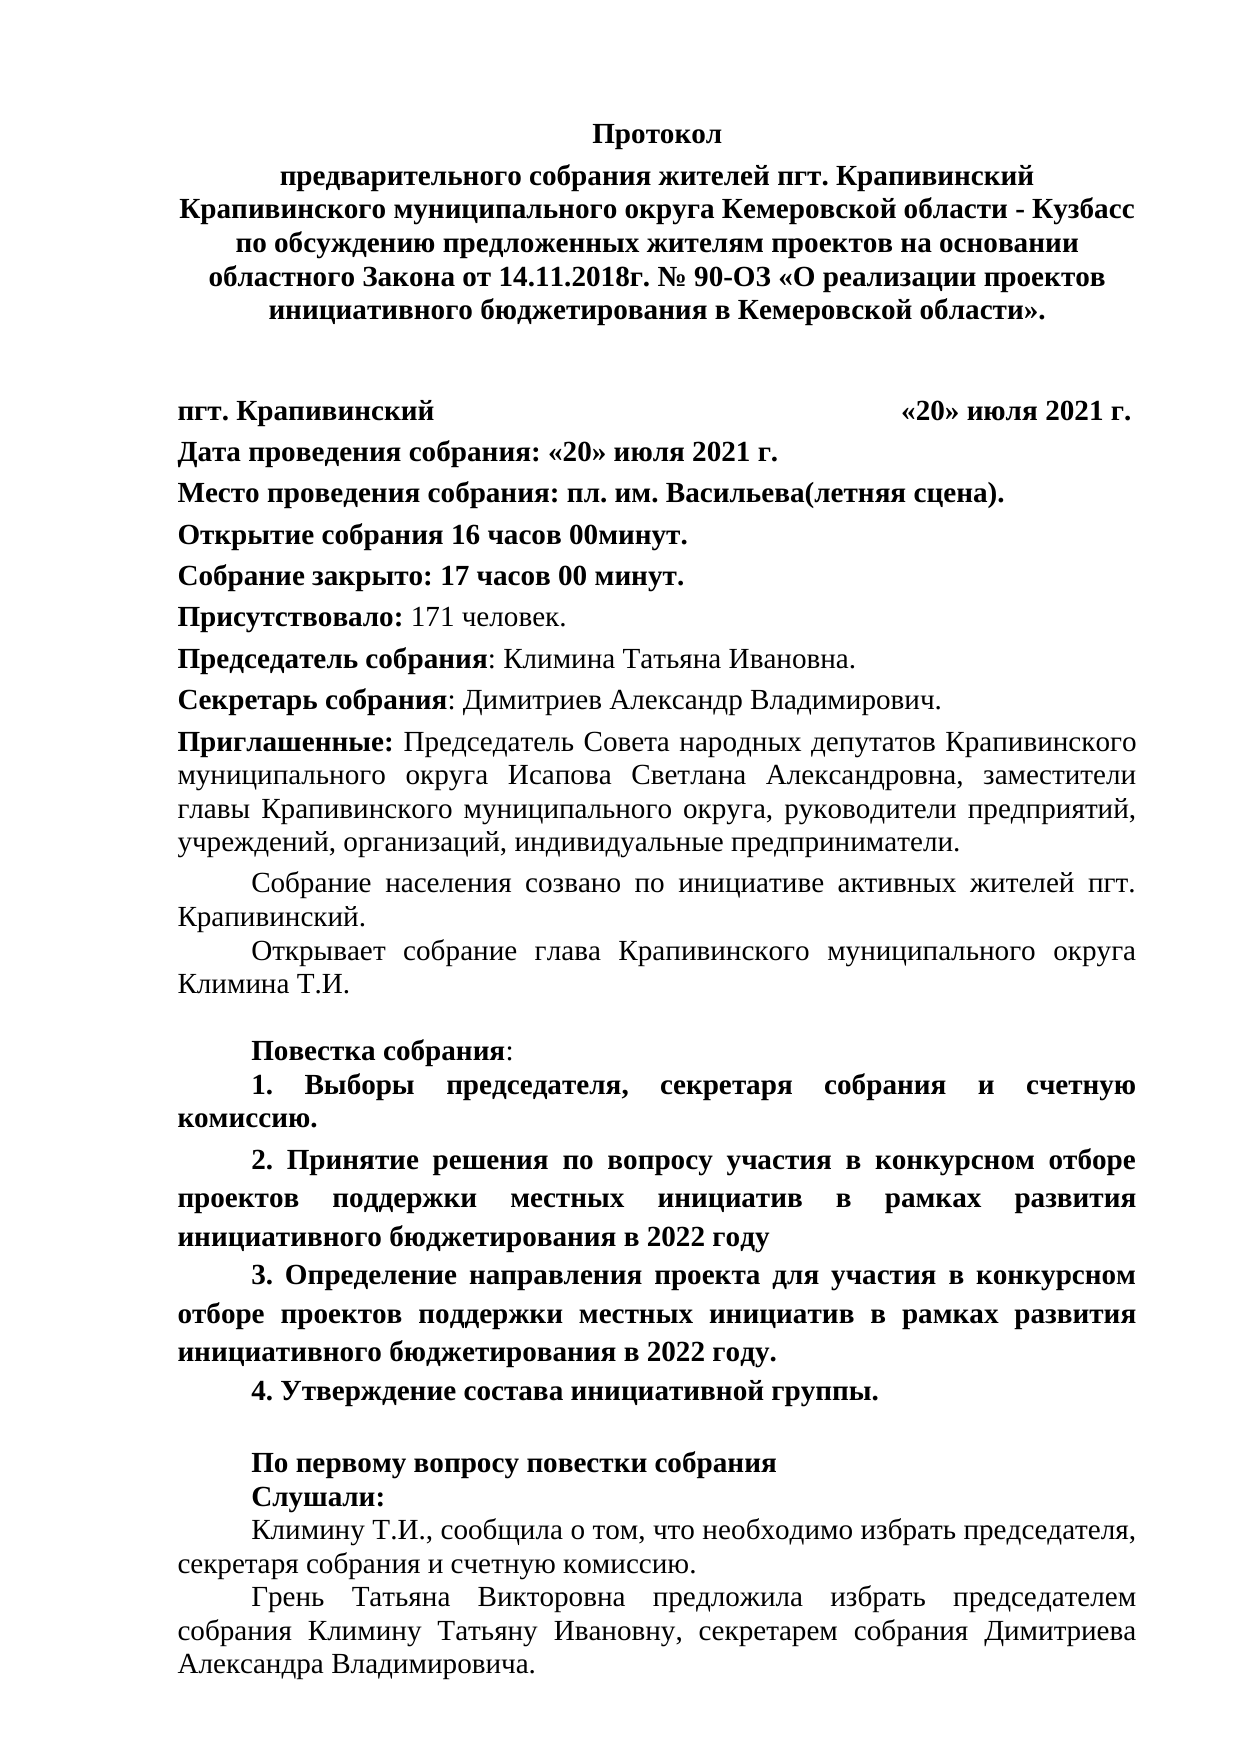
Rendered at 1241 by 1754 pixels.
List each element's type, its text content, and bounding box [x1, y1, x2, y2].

text Открывает собрание глава Крапивинского муниципального округа Климина Т.И. [177, 933, 1137, 1000]
text Повестка собрания: [177, 1033, 1137, 1067]
text по обсуждению предложенных жителям проектов на основании областного Закона от 14.11.2018г. № 90-ОЗ «О реализации проектов инициативного бюджетирования в Кемеровской области». [177, 225, 1137, 326]
text Климину Т.И., сообщила о том, что необходимо избрать председателя, секретаря собрания и счетную комиссию. [177, 1512, 1137, 1579]
text Протокол [177, 89, 1137, 150]
text 4. Утверждение состава инициативной группы. [177, 1373, 1137, 1407]
text Собрание закрыто: 17 часов 00 минут. [177, 558, 1137, 592]
text Место проведения собрания: пл. им. Васильева(летняя сцена). [177, 476, 1137, 509]
text предварительного собрания жителей пгт. Крапивинский [177, 158, 1137, 192]
text По первому вопросу повестки собрания [177, 1445, 1137, 1479]
text Дата проведения собрания: «20» июля 2021 г. [177, 434, 1137, 468]
text 2. Принятие решения по вопросу участия в конкурсном отборе проектов поддержки местных инициатив в рамках развития инициативного бюджетирования в 2022 году [177, 1142, 1137, 1252]
text Крапивинского муниципального округа Кемеровской области - Кузбасс [177, 192, 1137, 225]
text Собрание населения созвано по инициативе активных жителей пгт. Крапивинский. [177, 866, 1137, 933]
text Председатель собрания: Климина Татьяна Ивановна. [177, 641, 1137, 674]
text Присутствовало: 171 человек. [177, 599, 1137, 633]
text Секретарь собрания: Димитриев Александр Владимирович. [177, 682, 1137, 716]
text Слушали: [177, 1479, 1137, 1512]
text Грень Татьяна Викторовна предложила избрать председателем собрания Климину Татьяну Ивановну, секретарем собрания Димитриева Александра Владимировича. [177, 1579, 1137, 1680]
text Приглашенные: Председатель Совета народных депутатов Крапивинского муниципального округа Исапова Светлана Александровна, заместители главы Крапивинского муниципального округа, руководители предприятий, учреждений, организаций, индивидуальные предприниматели. [177, 724, 1137, 858]
text 1. Выборы председателя, секретаря собрания и счетную комиссию. [177, 1067, 1137, 1134]
text пгт. Крапивинский «20» июля 2021 г. [177, 393, 1137, 426]
text 3. Определение направления проекта для участия в конкурсном отборе проектов поддержки местных инициатив в рамках развития инициативного бюджетирования в 2022 году. [177, 1257, 1137, 1368]
text Открытие собрания 16 часов 00минут. [177, 517, 1137, 550]
